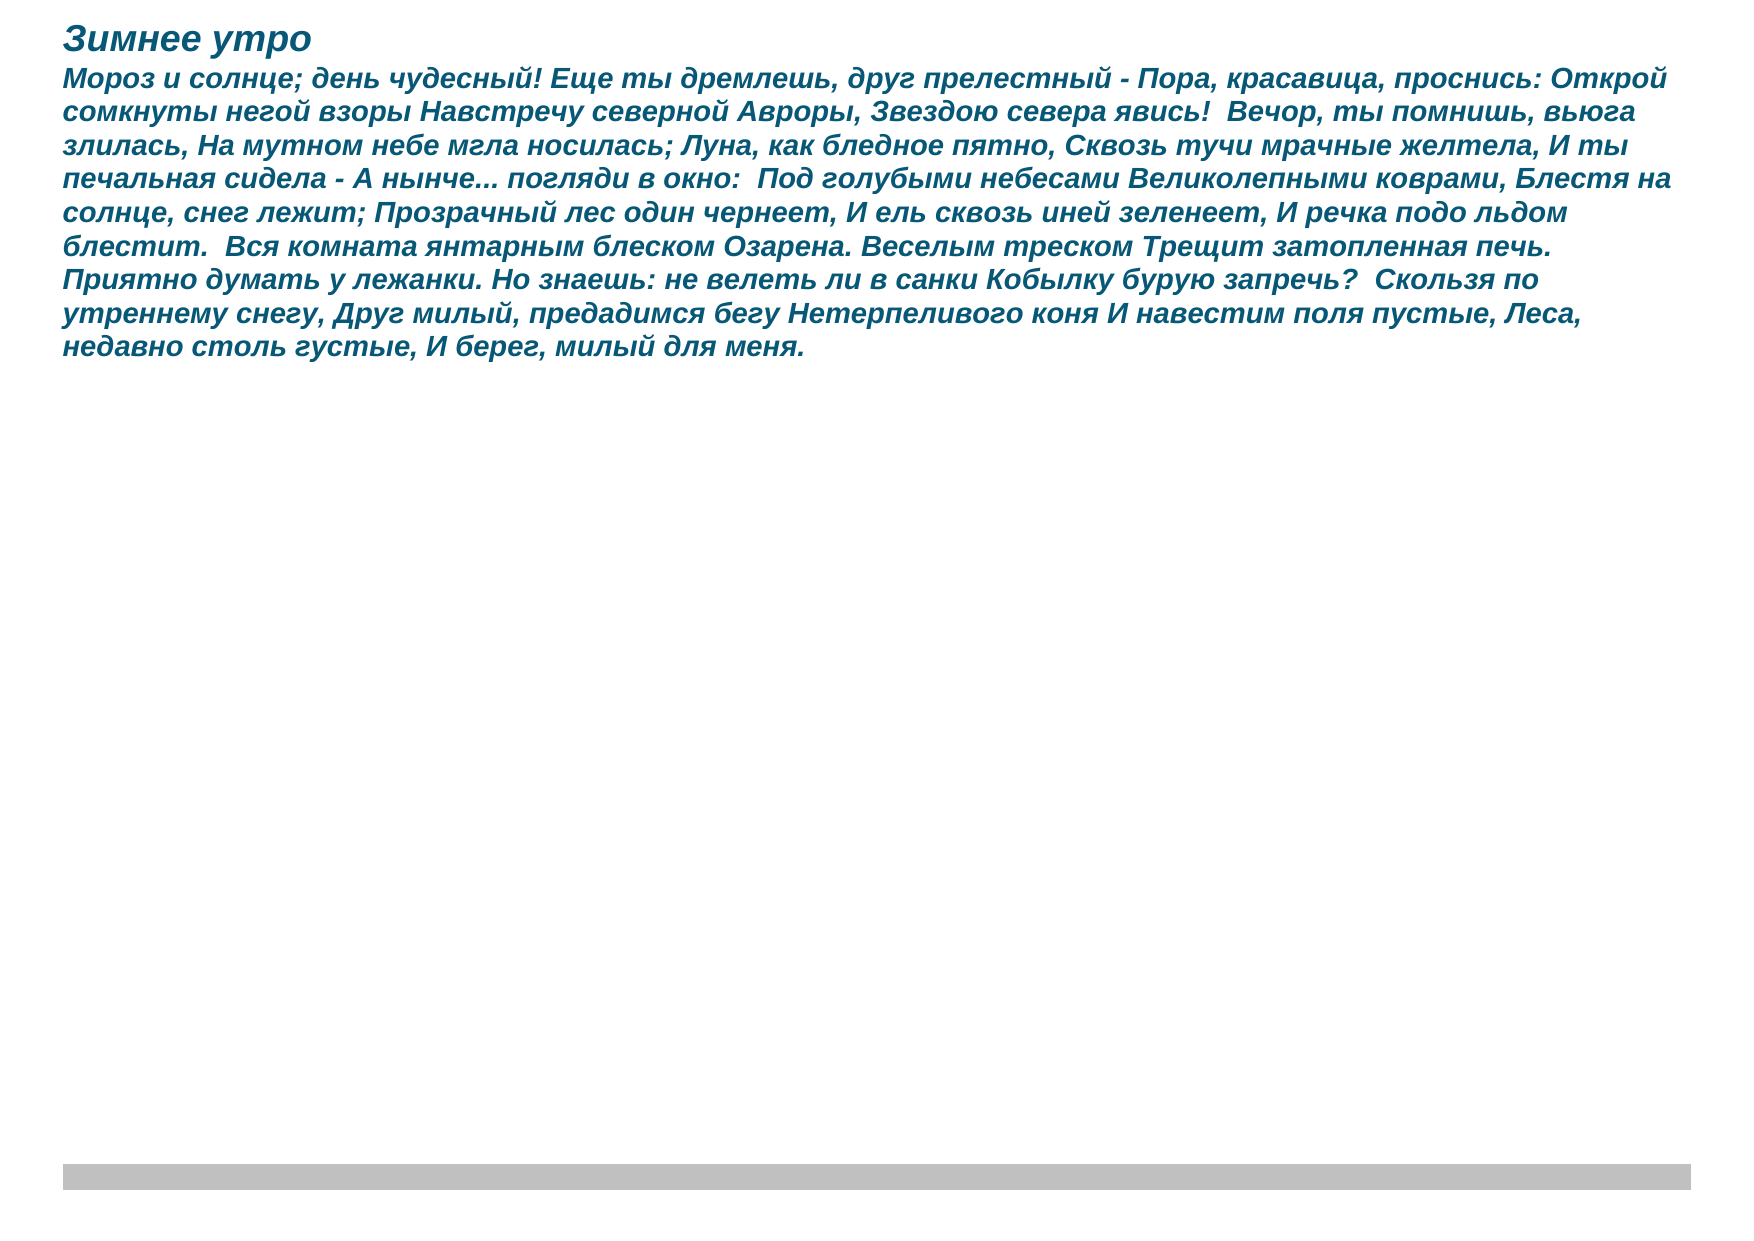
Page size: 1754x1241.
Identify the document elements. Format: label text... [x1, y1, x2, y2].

text Мороз и солнце; день чудесный! [62, 61, 1691, 363]
subtitle Зимнее утро [62, 17, 1691, 60]
